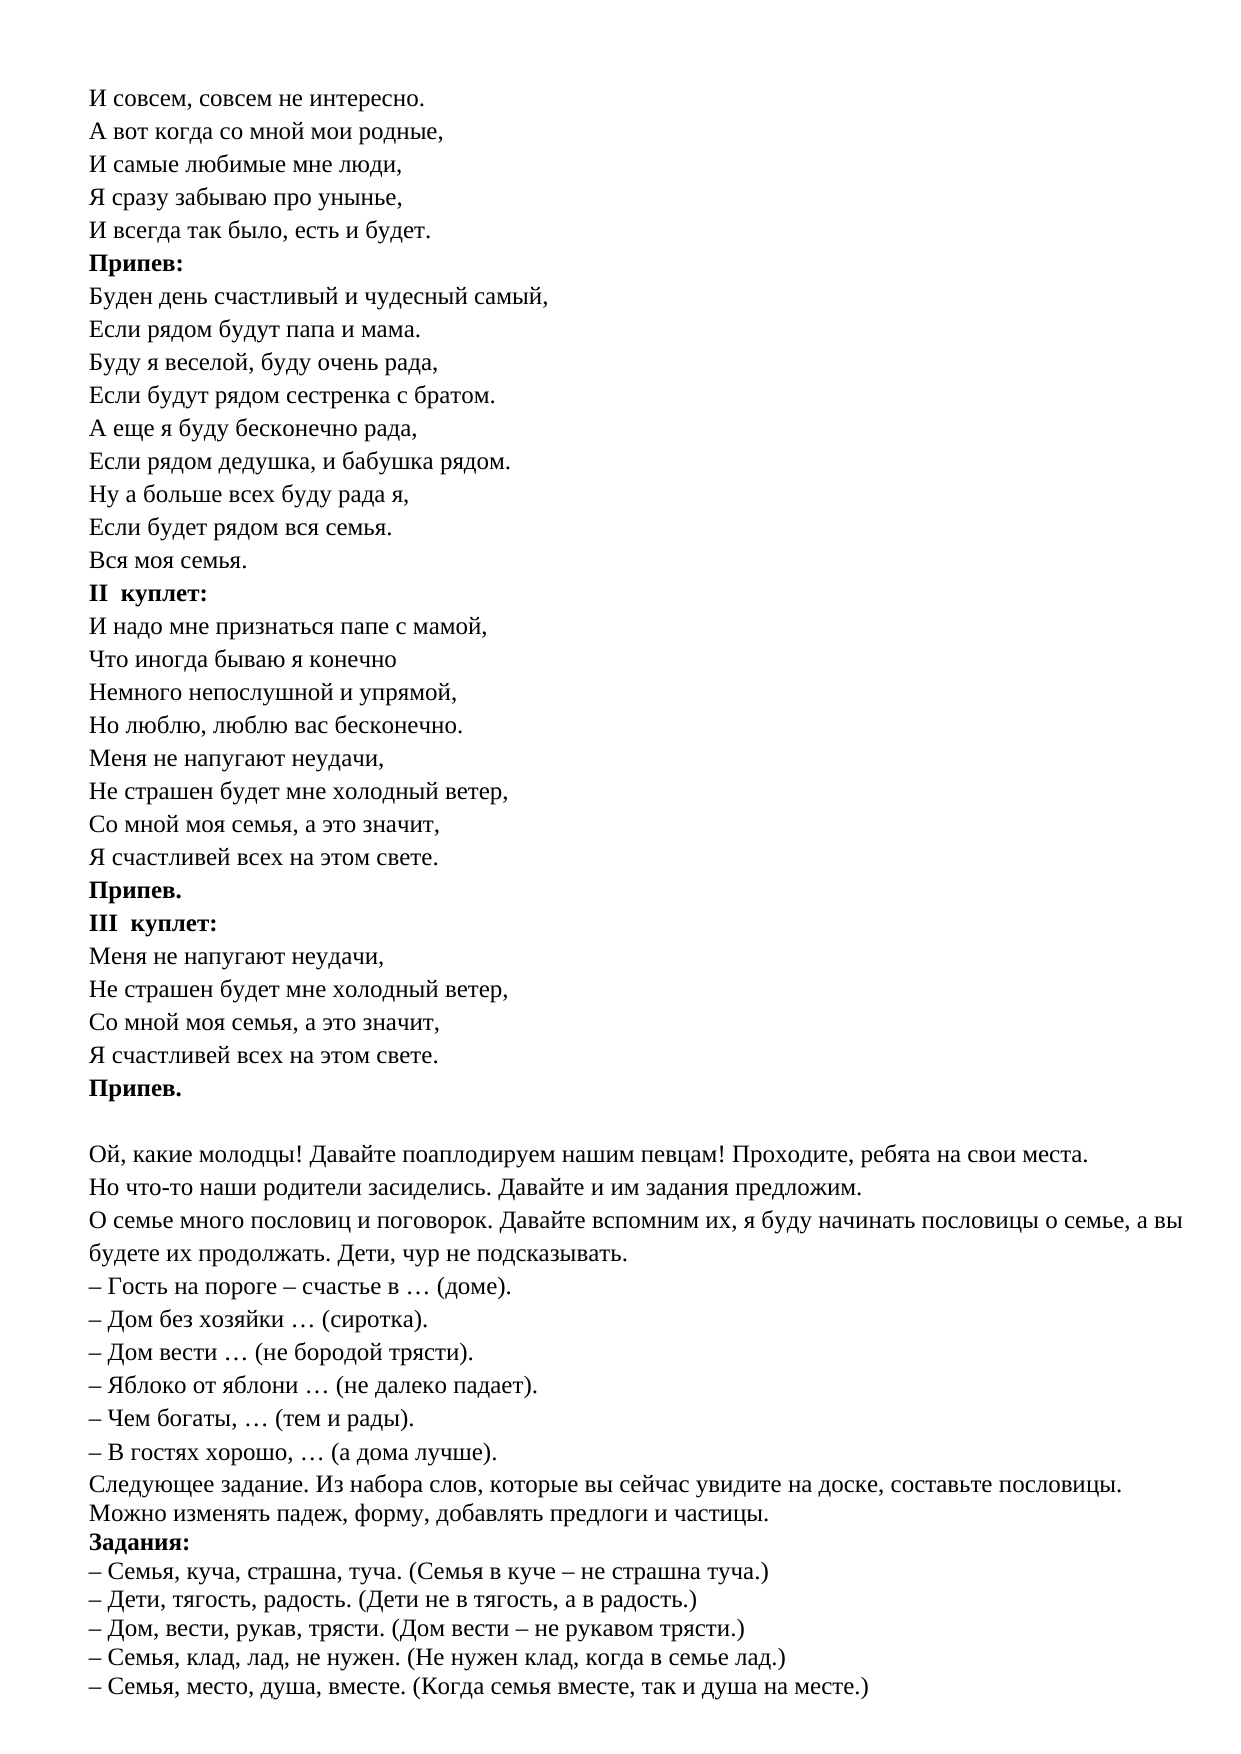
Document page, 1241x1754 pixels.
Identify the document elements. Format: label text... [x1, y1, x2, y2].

text Вся моя семья. [89, 545, 1205, 574]
text И совсем, совсем не интересно. [89, 83, 1205, 111]
text Буду я веселой, буду очень рада, [89, 347, 1205, 376]
text Но что-то наши родители засиделись. Давайте и им задания предложим. [89, 1172, 1205, 1201]
text – Дом вести … (не бородой трясти). [89, 1337, 1205, 1366]
text Ой, какие молодцы! Давайте поаплодируем нашим певцам! Проходите, ребята на свои места. [89, 1139, 1205, 1168]
text О семье много пословиц и поговорок. Давайте вспомним их, я буду начинать пословицы о семье, а вы будете их продолжать. Дети, чур не подсказывать. [89, 1205, 1205, 1267]
text Буден день счастливый и чудесный самый, [89, 281, 1205, 309]
text Если рядом дедушка, и бабушка рядом. [89, 446, 1205, 475]
text Если будут рядом сестренка с братом. [89, 380, 1205, 409]
text Что иногда бываю я конечно [89, 644, 1205, 673]
text – Гость на пороге – счастье в … (доме). [89, 1271, 1205, 1300]
text Припев. [89, 1073, 1205, 1102]
text II куплет: [89, 578, 1205, 607]
text Я счастливей всех на этом свете. [89, 842, 1205, 871]
text Я счастливей всех на этом свете. [89, 1040, 1205, 1069]
text Меня не напугают неудачи, [89, 743, 1205, 772]
text – Яблоко от яблони … (не далеко падает). [89, 1371, 1205, 1399]
text – Чем богаты, … (тем и рады). [89, 1403, 1205, 1432]
text Ну а больше всех буду рада я, [89, 479, 1205, 508]
text Следующее задание. Из набора слов, которые вы сейчас увидите на доске, составьте пословицы. Можно изменять падеж, форму, добавлять предлоги и частицы. Задания: – Семья, куча, страшна, туча. (Семья в куче – не страшна туча.) – Дети, тягость, радость. (Дети не в тягость, а в радость.) – Дом, вести, рукав, трясти. (Дом вести – не рукавом трясти.) – Семья, клад, лад, не нужен. (Не нужен клад, когда в семье лад.) – Семья, место, душа, вместе. (Когда семья вместе, так и душа на месте.) [89, 1469, 1205, 1699]
text Со мной моя семья, а это значит, [89, 809, 1205, 838]
text Меня не напугают неудачи, [89, 941, 1205, 970]
text Немного непослушной и упрямой, [89, 677, 1205, 706]
text Если будет рядом вся семья. [89, 512, 1205, 541]
text А еще я буду бесконечно рада, [89, 413, 1205, 442]
text – Дом без хозяйки … (сиротка). [89, 1304, 1205, 1333]
text Не страшен будет мне холодный ветер, [89, 776, 1205, 805]
text Я сразу забываю про унынье, [89, 182, 1205, 211]
text А вот когда со мной мои родные, [89, 116, 1205, 144]
text Но люблю, люблю вас бесконечно. [89, 710, 1205, 739]
text И самые любимые мне люди, [89, 149, 1205, 177]
text Припев: [89, 248, 1205, 277]
text И надо мне признаться папе с мамой, [89, 611, 1205, 640]
text И всегда так было, есть и будет. [89, 215, 1205, 243]
text Не страшен будет мне холодный ветер, [89, 974, 1205, 1003]
text Припев. [89, 875, 1205, 904]
text – В гостях хорошо, … (а дома лучше). [89, 1437, 1205, 1465]
text Если рядом будут папа и мама. [89, 314, 1205, 343]
text Со мной моя семья, а это значит, [89, 1007, 1205, 1036]
text III куплет: [89, 908, 1205, 937]
